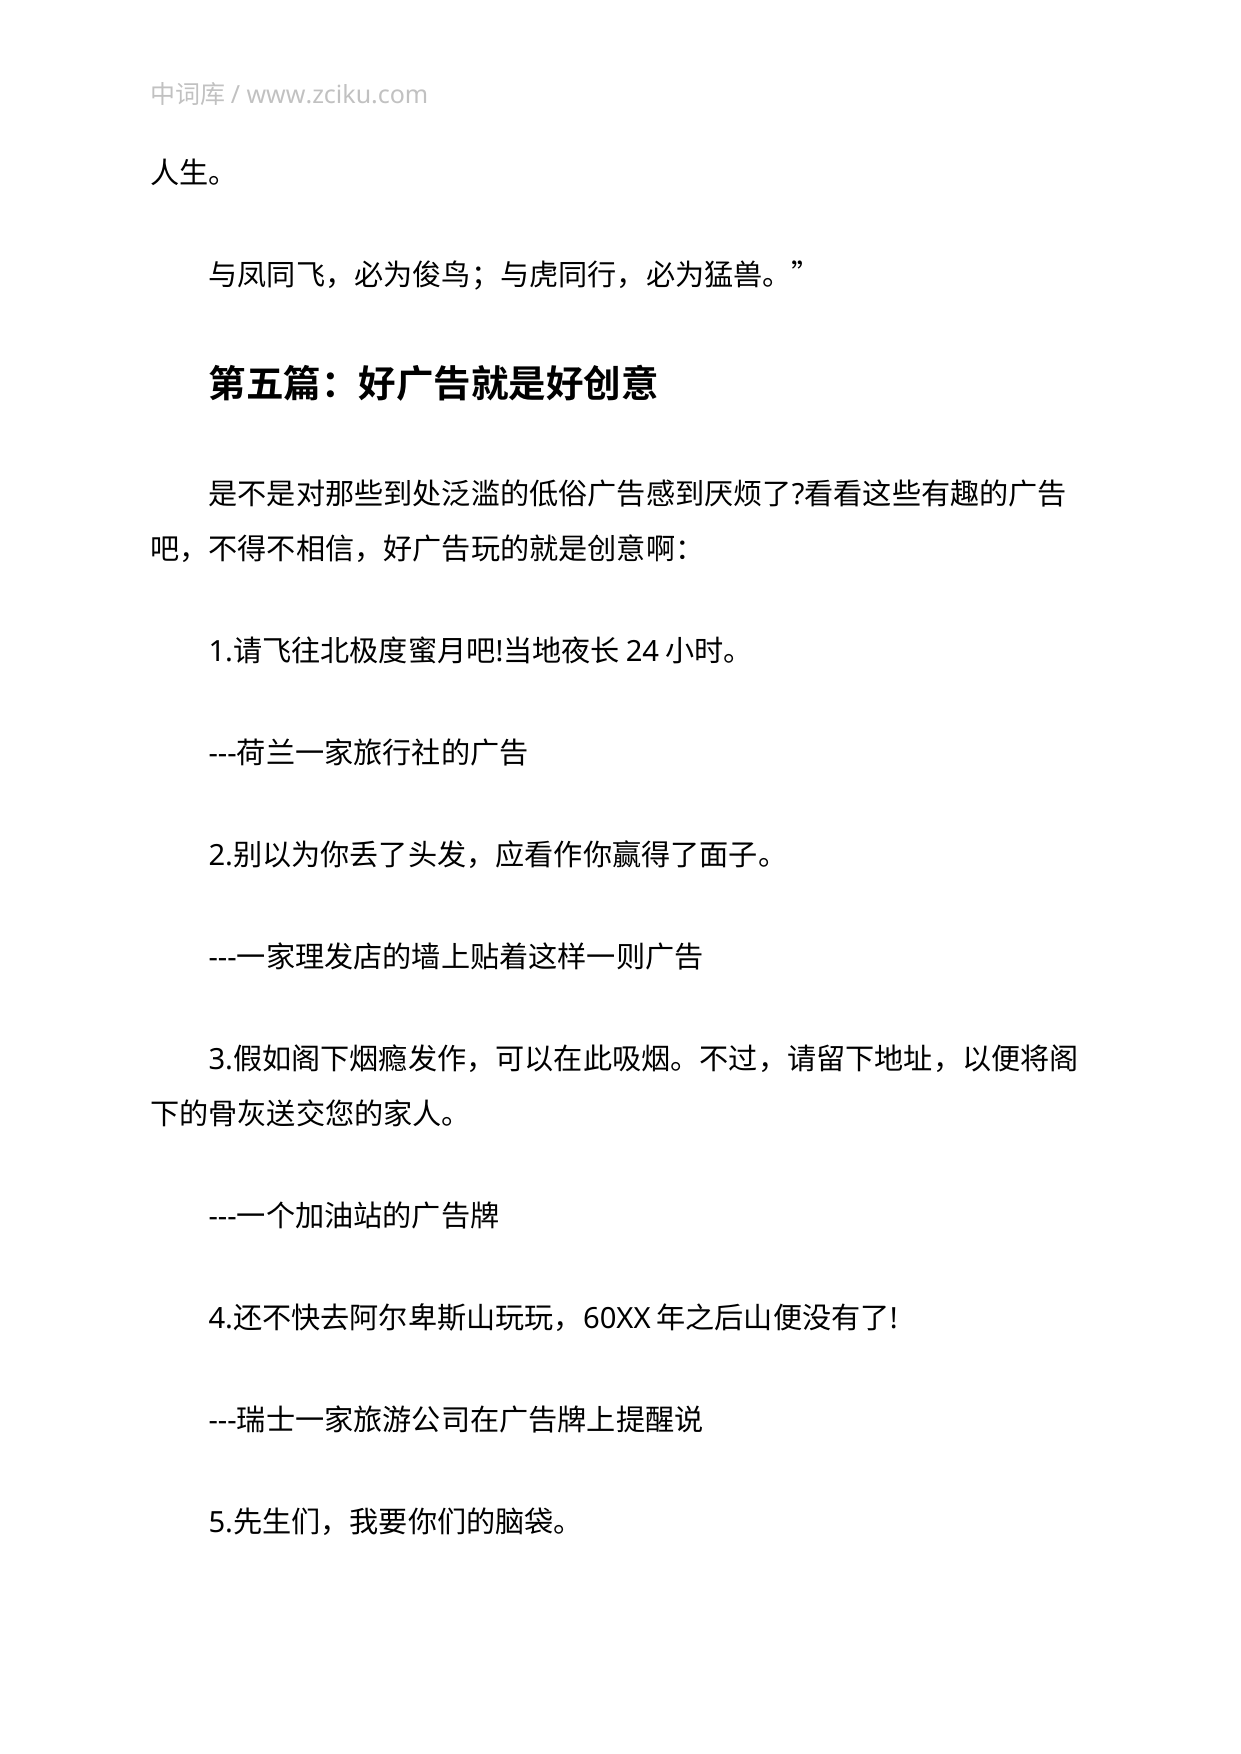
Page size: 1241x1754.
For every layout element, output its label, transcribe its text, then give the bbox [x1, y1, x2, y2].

text 4.还不快去阿尔卑斯山玩玩，60XX年之后山便没有了! [150, 1294, 1090, 1337]
text ---一个加油站的广告牌 [150, 1192, 1090, 1235]
text ---荷兰一家旅行社的广告 [150, 730, 1090, 772]
text 5.先生们，我要你们的脑袋。 [150, 1498, 1090, 1541]
text 1.请飞往北极度蜜月吧!当地夜长24小时。 [150, 628, 1090, 670]
text 3.假如阁下烟瘾发作，可以在此吸烟。不过，请留下地址，以便将阁下的骨灰送交您的家人。 [150, 1036, 1090, 1133]
text 第五篇：好广告就是好创意 [150, 353, 1090, 408]
text 2.别以为你丢了头发，应看作你赢得了面子。 [150, 832, 1090, 874]
text ---一家理发店的墙上贴着这样一则广告 [150, 934, 1090, 976]
text ---瑞士一家旅游公司在广告牌上提醒说 [150, 1396, 1090, 1439]
text 是不是对那些到处泛滥的低俗广告感到厌烦了?看看这些有趣的广告吧，不得不相信，好广告玩的就是创意啊： [150, 471, 1090, 568]
text 与凤同飞，必为俊鸟；与虎同行，必为猛兽。” [150, 252, 1090, 294]
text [150, 150, 1090, 192]
